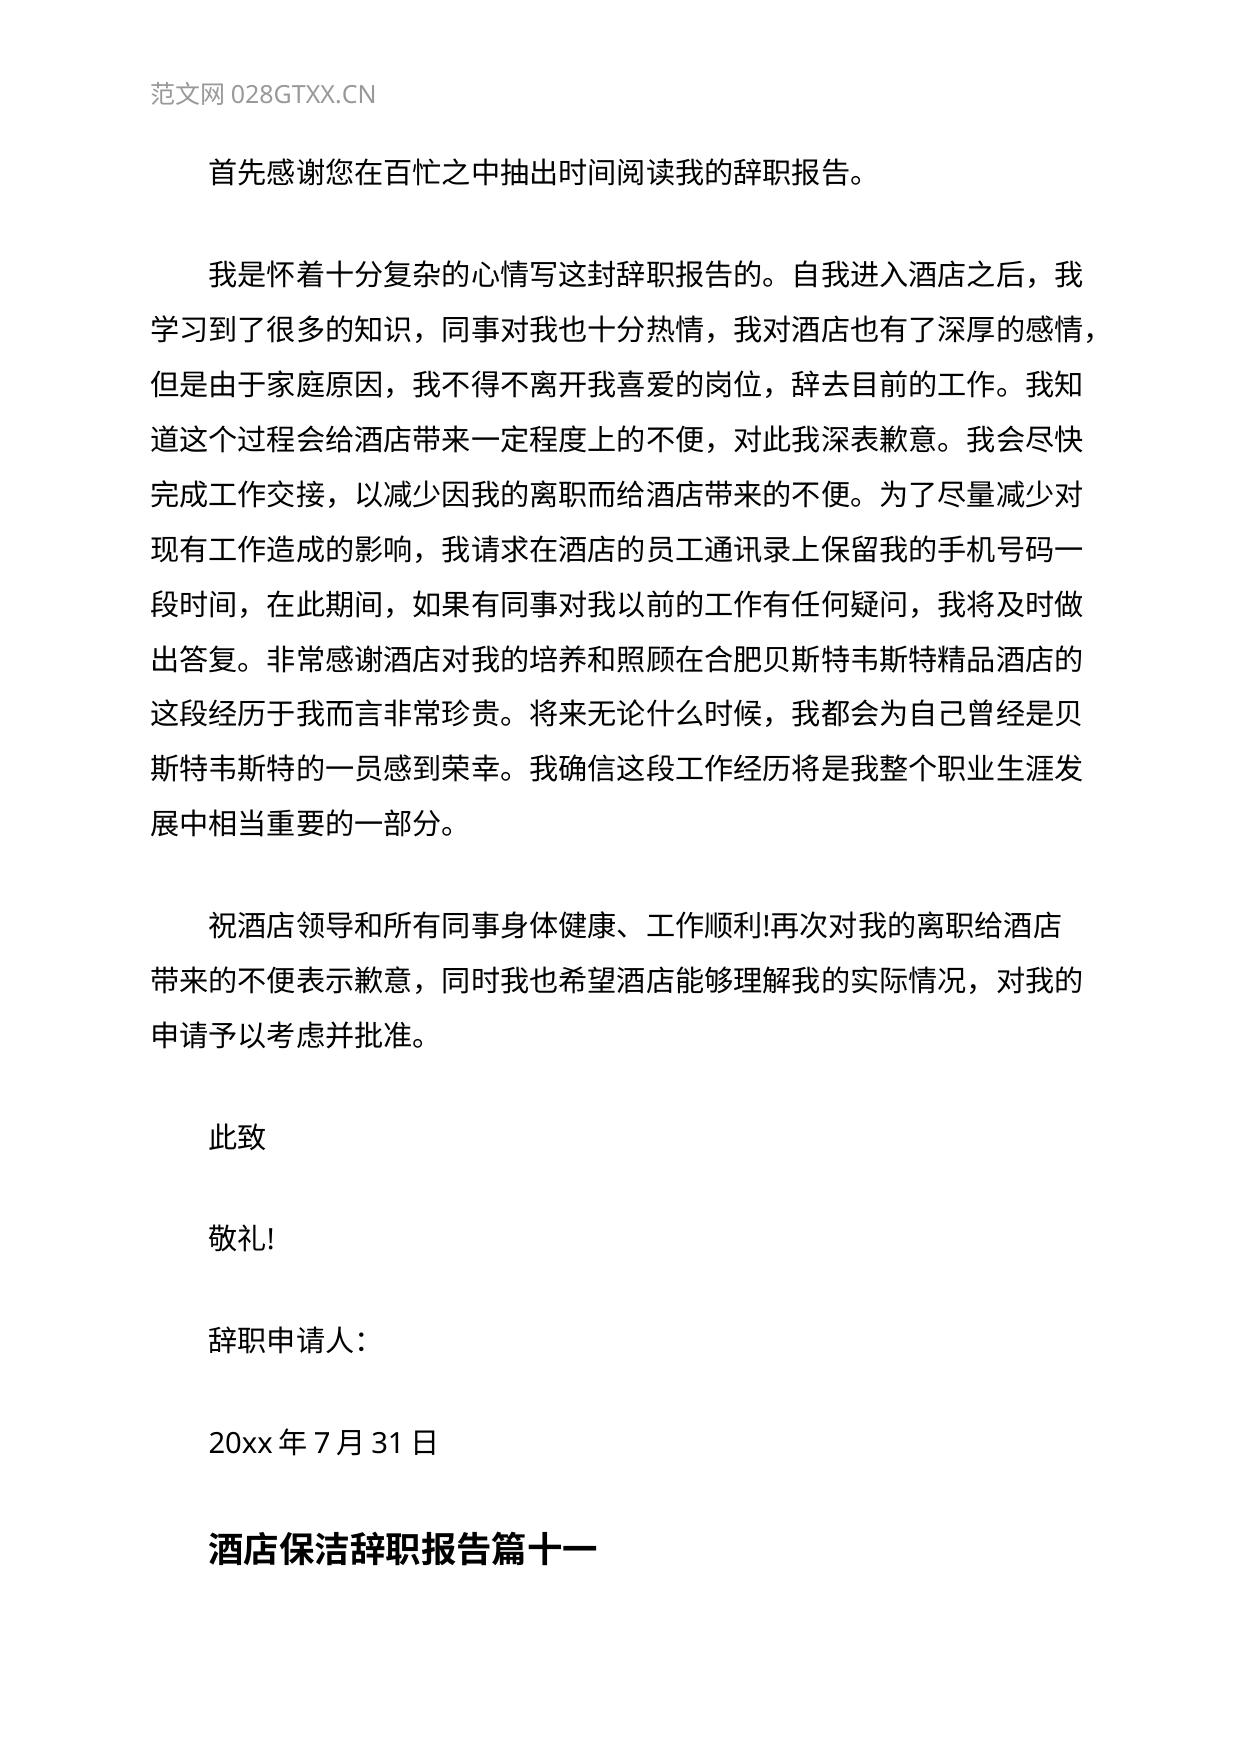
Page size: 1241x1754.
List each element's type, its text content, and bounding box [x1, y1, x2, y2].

text 祝酒店领导和所有同事身体健康、工作顺利!再次对我的离职给酒店带来的不便表示歉意，同时我也希望酒店能够理解我的实际情况，对我的申请予以考虑并批准。 [150, 902, 1090, 1055]
text 酒店保洁辞职报告篇十一 [150, 1522, 1090, 1573]
text 敬礼! [150, 1216, 1090, 1258]
text 首先感谢您在百忙之中抽出时间阅读我的辞职报告。 [150, 150, 1090, 192]
text 此致 [150, 1114, 1090, 1156]
text 20xx年7月31日 [150, 1420, 1090, 1462]
text 辞职申请人： [150, 1318, 1090, 1360]
text 我是怀着十分复杂的心情写这封辞职报告的。自我进入酒店之后，我学习到了很多的知识，同事对我也十分热情，我对酒店也有了深厚的感情，但是由于家庭原因，我不得不离开我喜爱的岗位，辞去目前的工作。我知道这个过程会给酒店带来一定程度上的不便，对此我深表歉意。我会尽快完成工作交接，以减少因我的离职而给酒店带来的不便。为了尽量减少对现有工作造成的影响，我请求在酒店的员工通讯录上保留我的手机号码一段时间，在此期间，如果有同事对我以前的工作有任何疑问，我将及时做出答复。非常感谢酒店对我的培养和照顾在合肥贝斯特韦斯特精品酒店的这段经历于我而言非常珍贵。将来无论什么时候，我都会为自己曾经是贝斯特韦斯特的一员感到荣幸。我确信这段工作经历将是我整个职业生涯发展中相当重要的一部分。 [150, 252, 1090, 843]
